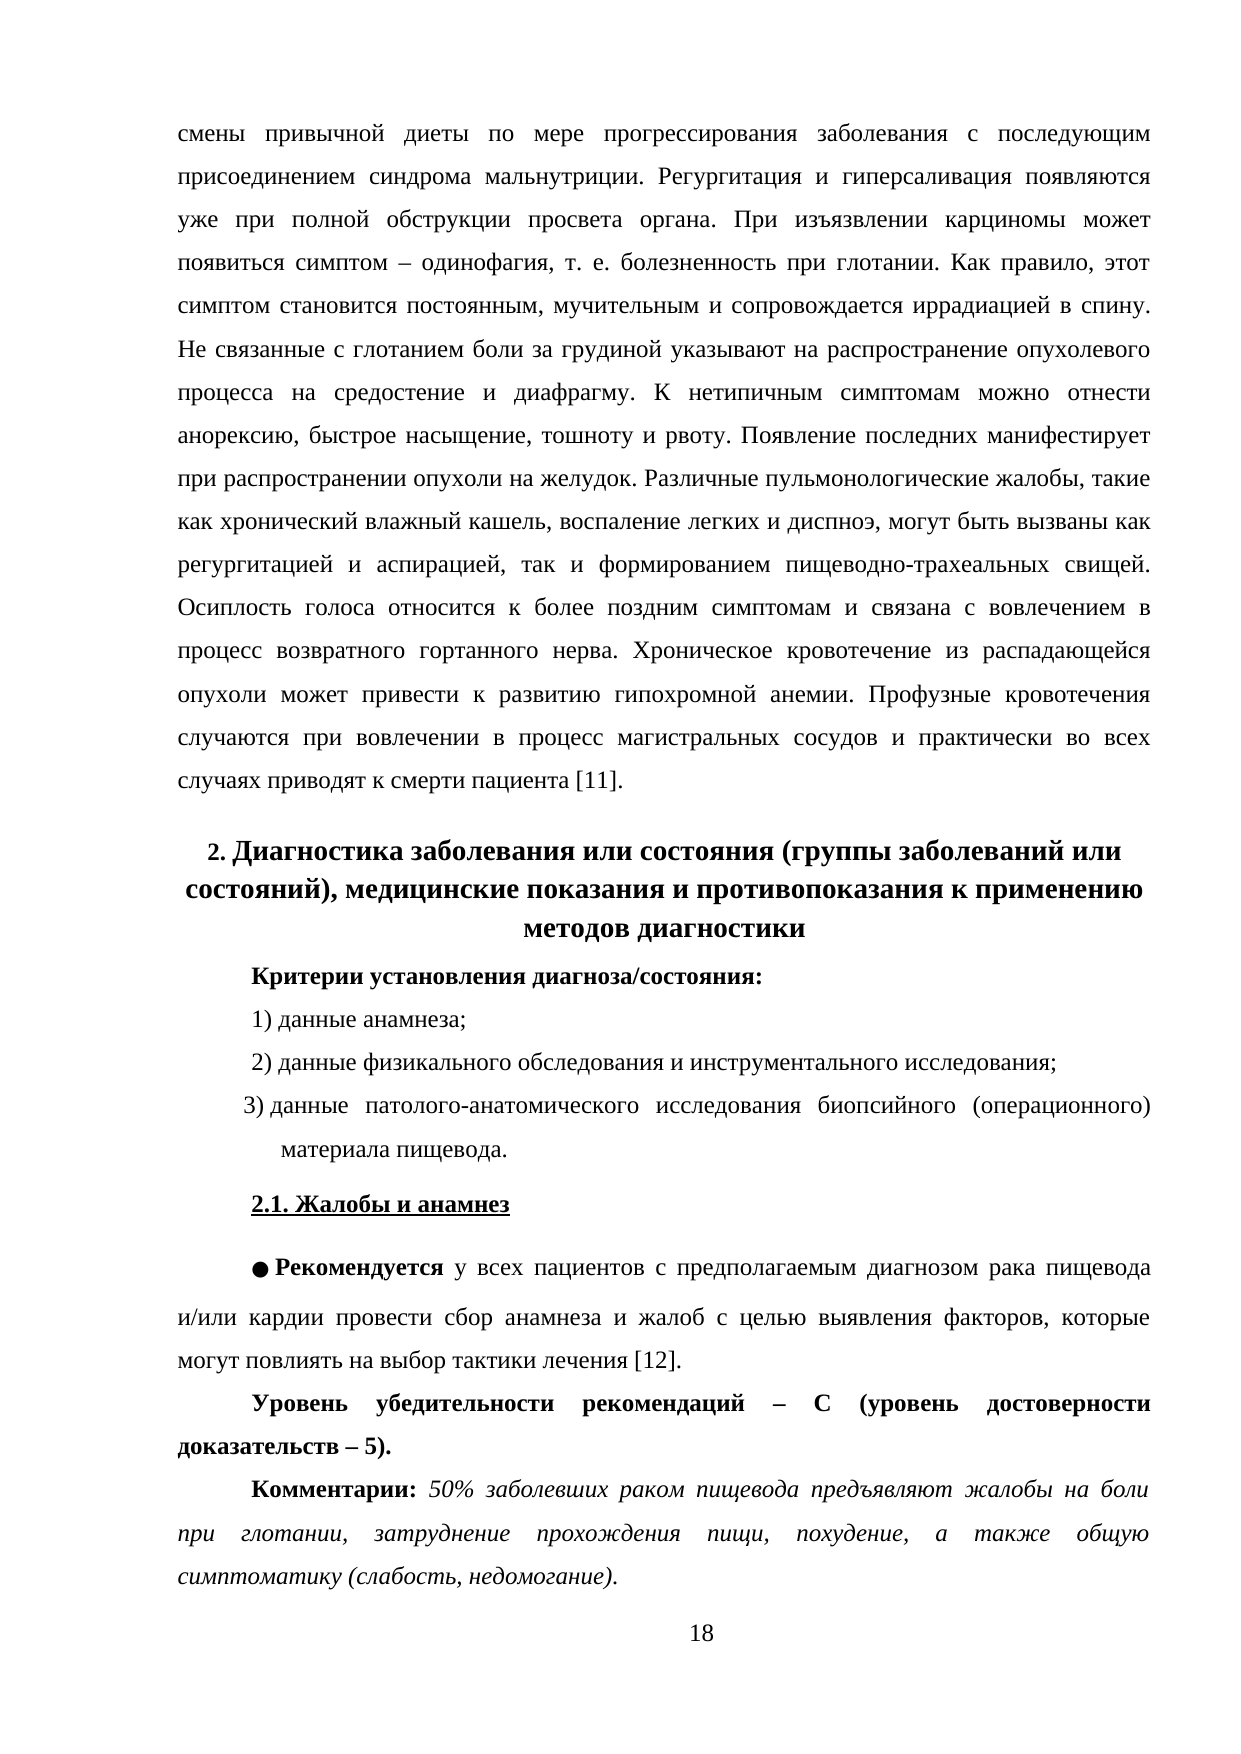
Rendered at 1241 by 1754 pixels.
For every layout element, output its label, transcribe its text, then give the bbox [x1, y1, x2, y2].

subtitle 2.1. Жалобы и анамнез [177, 1189, 1152, 1218]
text Комментарии: 50% заболевших раком пищевода предъявляют жалобы на боли при глотании, затруднение прохождения пищи, похудение, а также общую симптоматику (слабость, недомогание). [177, 1474, 1152, 1589]
list данные патолого-анатомического исследования биопсийного (операционного) материала пищевода. [243, 1091, 1152, 1162]
text Рекомендуется у всех пациентов с предполагаемым диагнозом рака пищевода и/или кардии провести сбор анамнеза и жалоб с целью выявления факторов, которые могут повлиять на выбор тактики лечения [12]. [177, 1245, 1152, 1374]
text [177, 118, 1152, 794]
text Критерии установления диагноза/состояния: [177, 961, 1152, 990]
subtitle 2. Диагностика заболевания или состояния (группы заболеваний или состояний), медицинские показания и противопоказания к применению методов диагностики [177, 833, 1152, 944]
list данные физикального обследования и инструментального исследования; [177, 1047, 1152, 1076]
list данные анамнеза; [177, 1004, 1152, 1033]
text Уровень убедительности рекомендаций – C (уровень достоверности доказательств – 5). [177, 1388, 1152, 1460]
